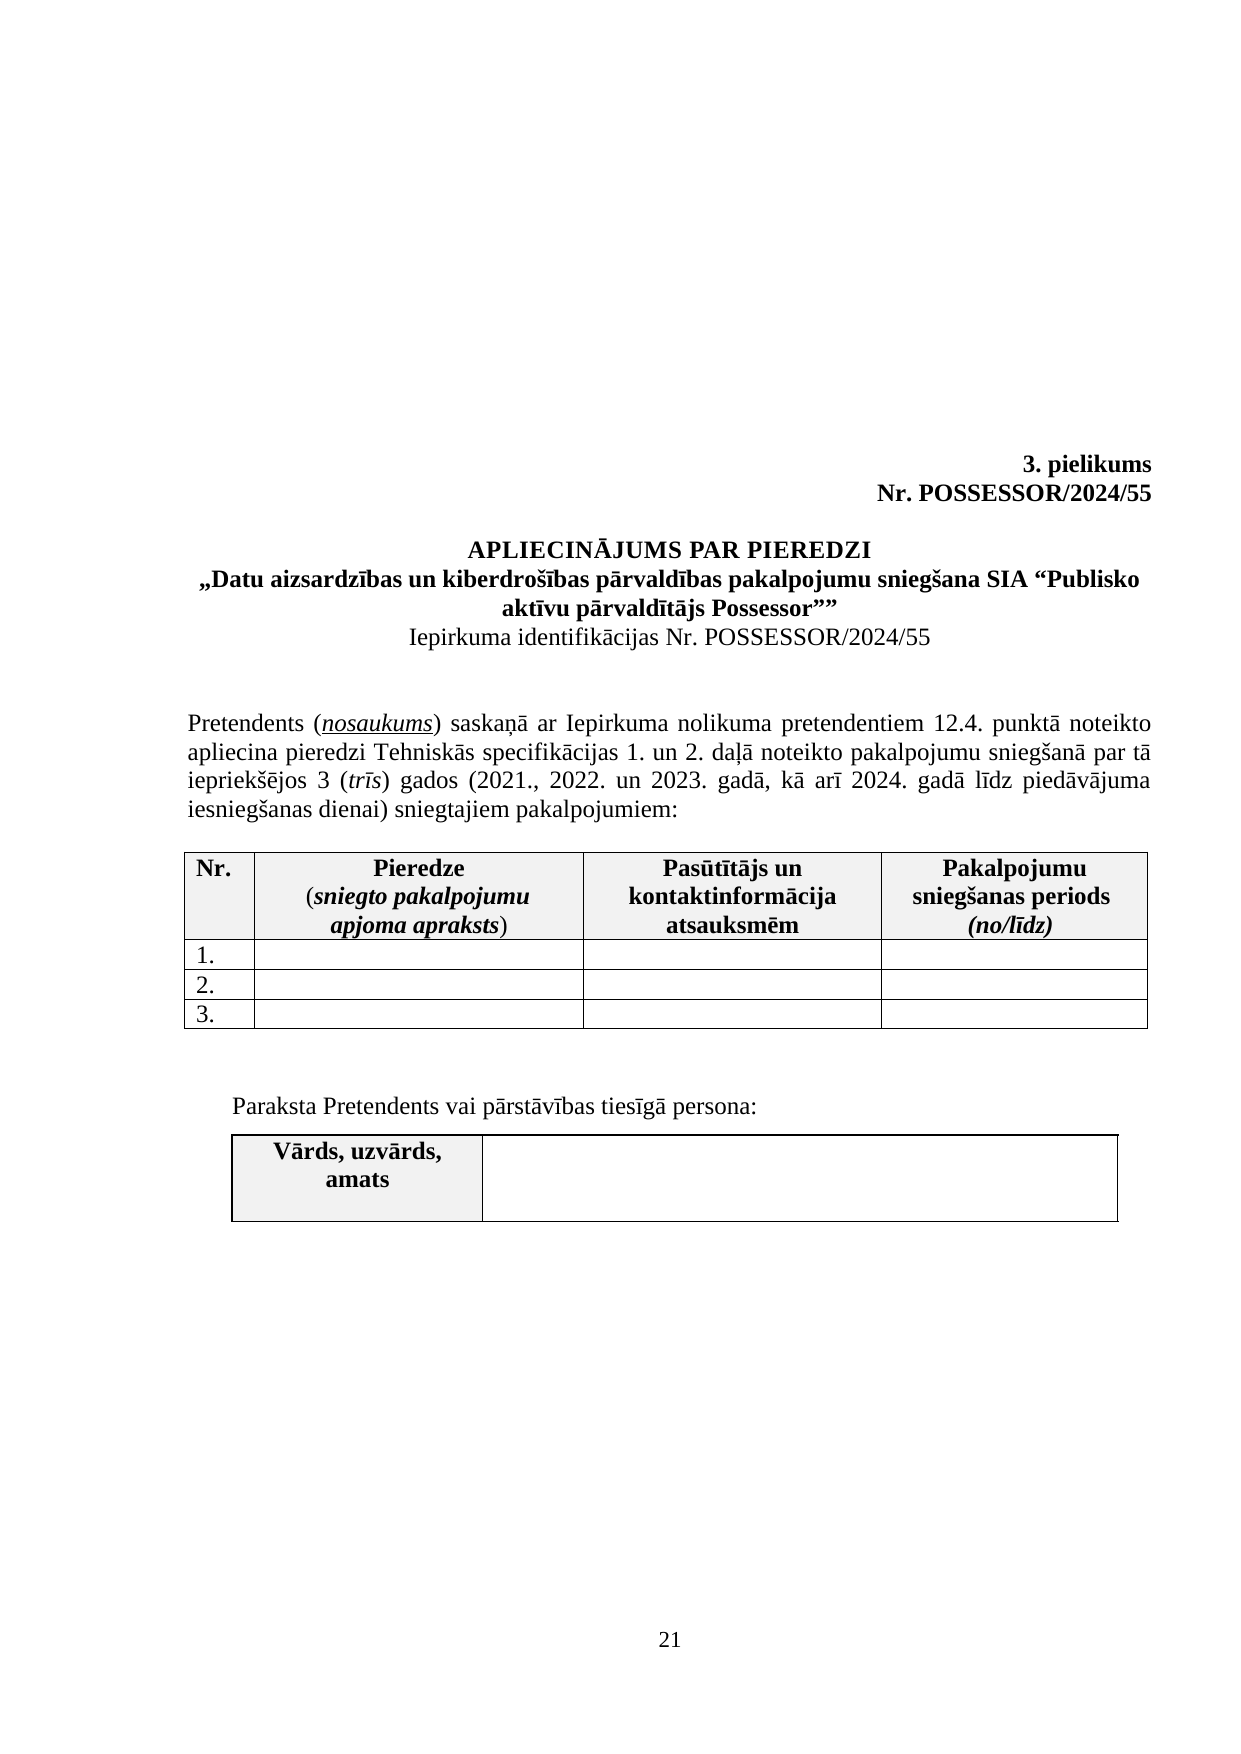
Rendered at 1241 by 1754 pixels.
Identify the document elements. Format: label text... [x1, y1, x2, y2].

table_cell 3. [185, 1000, 254, 1028]
table_header Pasūtītājs un kontaktinformācija atsauksmēm [584, 853, 881, 939]
table_cell [882, 970, 1147, 998]
text 3. pielikums [187, 449, 1152, 478]
text Pretendents (nosaukums) saskaņā ar Iepirkuma nolikuma pretendentiem 12.4. punktā noteikto apliecina pieredzi Tehniskās specifikācijas 1. un 2. daļā noteikto pakalpojumu sniegšanā par tā iepriekšējos 3 (trīs) gados (2021., 2022. un 2023. gadā, kā arī 2024. gadā līdz piedāvājuma iesniegšanas dienai) sniegtajiem pakalpojumiem: [187, 708, 1152, 823]
table_cell [255, 970, 583, 998]
text Nr. POSSESSOR/2024/55 [187, 478, 1152, 507]
table_cell [882, 1000, 1147, 1028]
text Paraksta Pretendents vai pārstāvības tiesīgā persona: [232, 1091, 1152, 1120]
table_header [483, 1136, 1117, 1221]
text APLIECINĀJUMS PAR PIEREDZI [187, 535, 1152, 564]
table_header Nr. [185, 853, 254, 939]
text „Datu aizsardzības un kiberdrošības pārvaldības pakalpojumu sniegšana SIA “Publisko aktīvu pārvaldītājs Possessor”” [187, 564, 1152, 622]
table_header Vārds, uzvārds, amats [233, 1136, 482, 1221]
text Iepirkuma identifikācijas Nr. POSSESSOR/2024/55 [176, 622, 1152, 650]
table_cell [255, 1000, 583, 1028]
table_cell [584, 940, 881, 969]
table_header Pakalpojumu sniegšanas periods (no/līdz) [882, 853, 1147, 939]
table_cell 2. [185, 970, 254, 998]
table_cell [882, 940, 1147, 969]
table_cell [584, 1000, 881, 1028]
table_cell [255, 940, 583, 969]
table_cell 1. [185, 940, 254, 969]
table_cell [584, 970, 881, 998]
table_header Pieredze (sniegto pakalpojumu apjoma apraksts) [255, 853, 583, 939]
